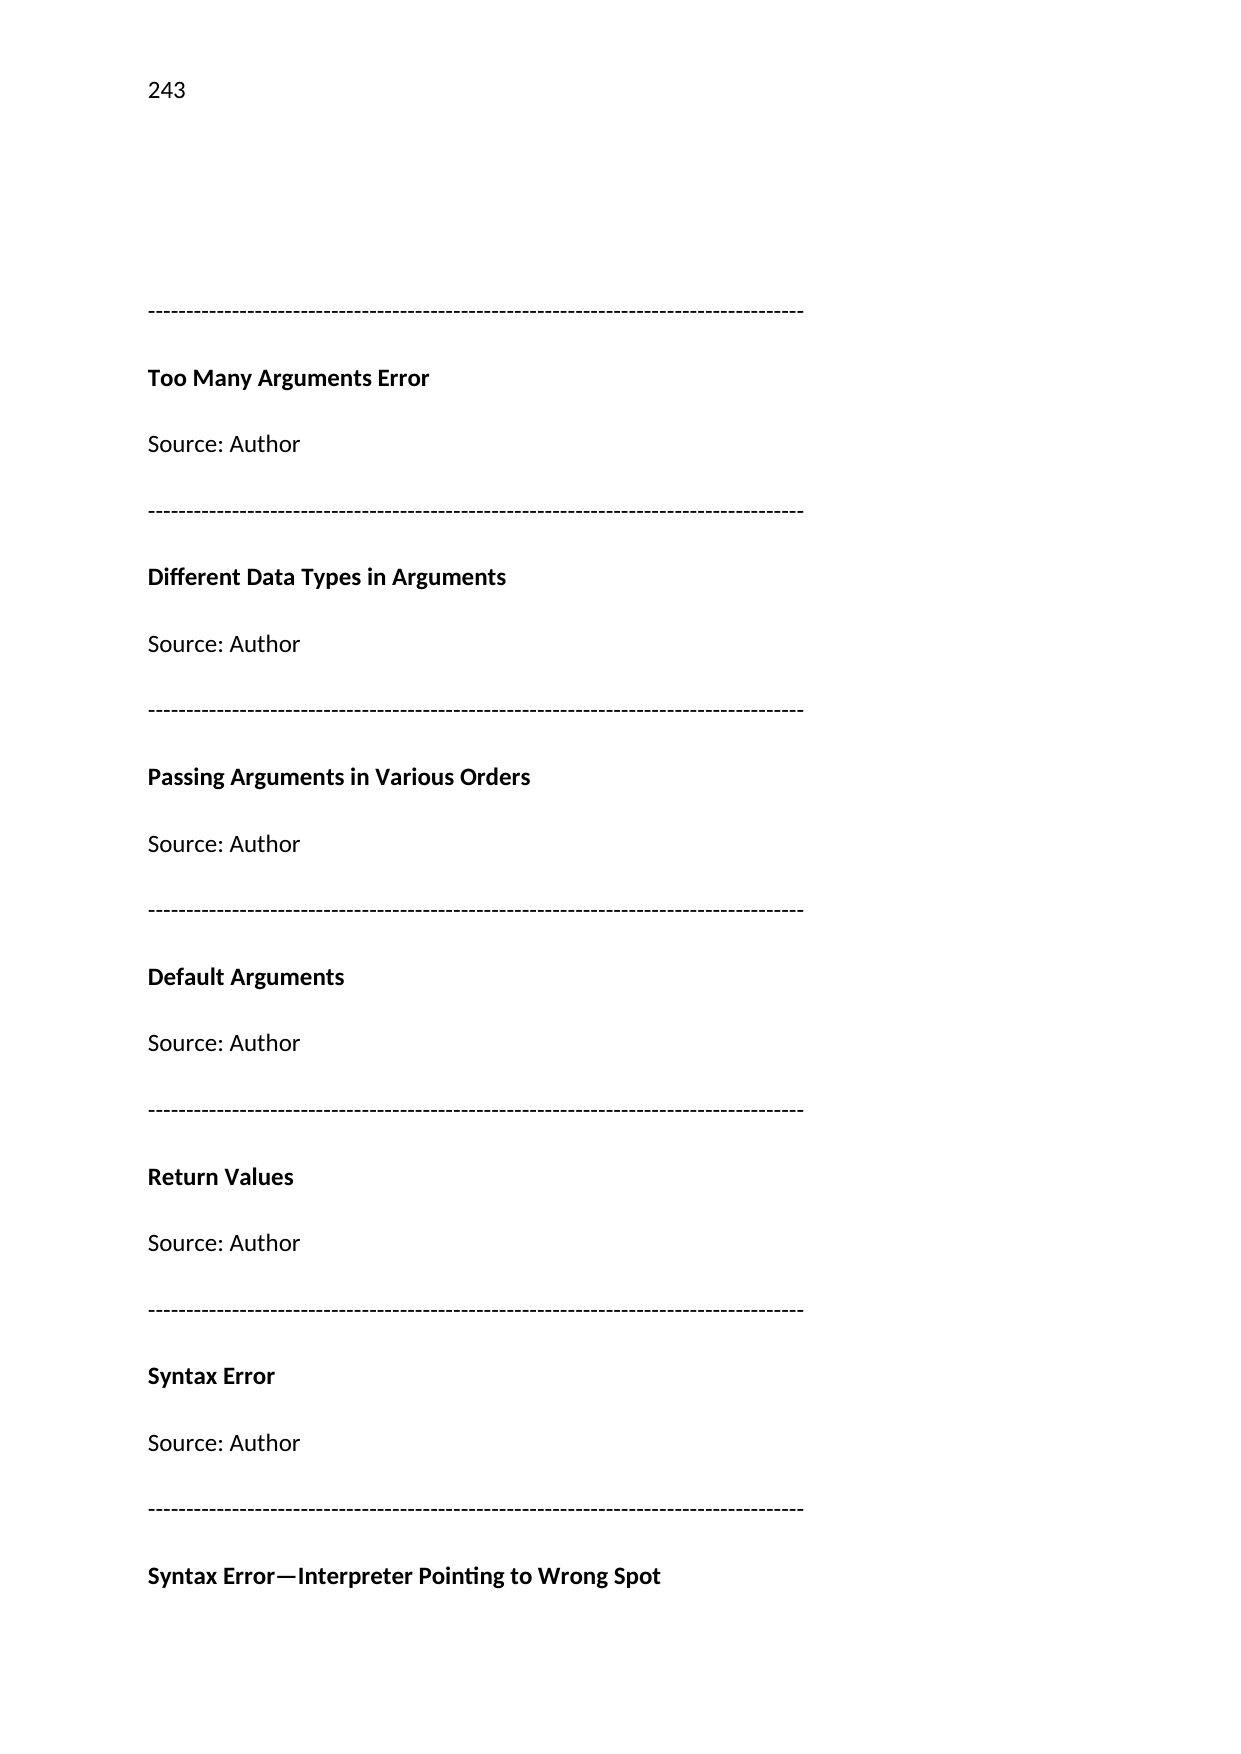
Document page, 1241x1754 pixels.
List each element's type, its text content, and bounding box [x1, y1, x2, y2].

text Source: Author [148, 1427, 1004, 1457]
text -------------------------------------------------------------------------------------- [148, 695, 1004, 725]
text Source: Author [148, 1027, 1004, 1058]
text Default Arguments [148, 961, 1004, 991]
text Source: Author [148, 828, 1004, 858]
text -------------------------------------------------------------------------------------- [148, 495, 1004, 526]
text Syntax Error—Interpreter Pointing to Wrong Spot [148, 1560, 1004, 1591]
text Source: Author [148, 1227, 1004, 1258]
text Return Values [148, 1161, 1004, 1191]
text -------------------------------------------------------------------------------------- [148, 1493, 1004, 1524]
text Passing Arguments in Various Orders [148, 761, 1004, 792]
text Too Many Arguments Error [148, 362, 1004, 392]
text -------------------------------------------------------------------------------------- [148, 295, 1004, 326]
text Syntax Error [148, 1360, 1004, 1391]
text -------------------------------------------------------------------------------------- [148, 1294, 1004, 1324]
text Source: Author [148, 628, 1004, 659]
text Different Data Types in Arguments [148, 562, 1004, 592]
text Source: Author [148, 428, 1004, 459]
text -------------------------------------------------------------------------------------- [148, 894, 1004, 925]
text -------------------------------------------------------------------------------------- [148, 1094, 1004, 1124]
